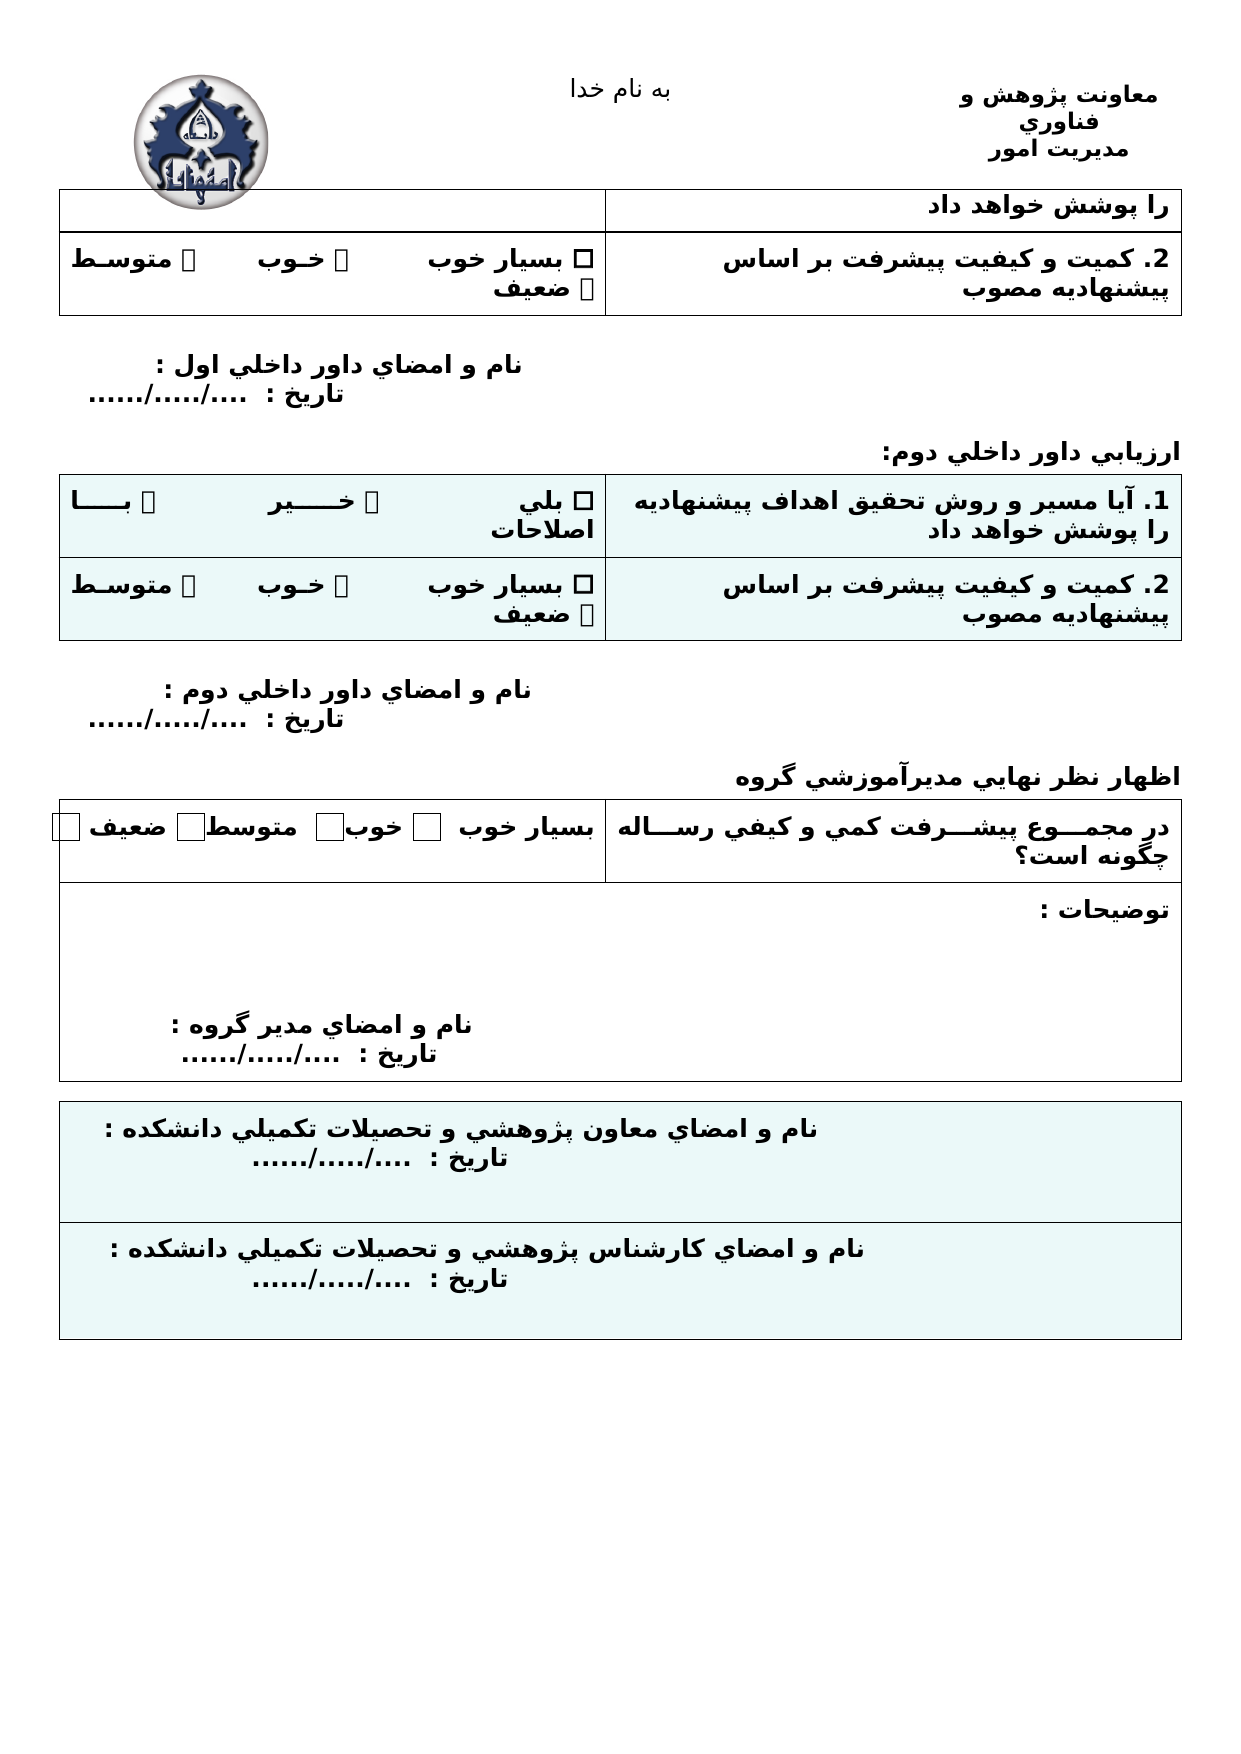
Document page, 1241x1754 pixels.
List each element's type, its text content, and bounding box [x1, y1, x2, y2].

table_header 1. آيا مسير و روش تحقيق اهداف پيشنهاديه را پوشش خواهد داد [606, 475, 1181, 557]
table_cell 2. كميت و كيفيت پيشرفت بر اساس پيشنهاديه مصوب [606, 558, 1181, 640]
text ارزيابي داور داخلي دوم: [59, 437, 1181, 466]
text اظهار نظر نهايي مديرآموزشي گروه [59, 762, 1181, 791]
table_header در مجموع پيشرفت كمي و كيفي رساله چگونه است؟ [606, 800, 1181, 882]
table_header بسيار خوب خوب متوسط ضعيف [60, 800, 605, 882]
table_cell 2. كميت و كيفيت پيشرفت بر اساس پيشنهاديه مصوب [606, 233, 1181, 315]
table_header نام و امضاي معاون پژوهشي و تحصيلات تكميلي دانشکده : تاريخ : ..../...../...... [60, 1102, 1181, 1222]
table_cell بسيار خوب خوب متوسط ضعيف [60, 233, 605, 315]
text تاريخ : ..../...../...... [59, 704, 487, 733]
text نام و امضاي داور داخلي اول : [59, 350, 662, 379]
table_header 1. آيا مسير و روش تحقيق اهداف پيشنهاديه را پوشش خواهد داد [606, 190, 1181, 231]
table_cell بسيار خوب خوب متوسط ضعيف [60, 558, 605, 640]
text نام و امضاي داور داخلي دوم : [59, 675, 662, 704]
text تاريخ : ..../...../...... [59, 379, 487, 408]
picture [133, 74, 269, 189]
table_cell نام و امضاي کارشناس پژوهشي و تحصيلات تكميلي دانشکده : تاريخ : ..../...../...... [60, 1223, 1181, 1338]
table_cell توضيحات : نام و امضاي مدير گروه : تاريخ : ..../...../...... [60, 883, 1181, 1081]
table_header بلي خير با اصلاحات [60, 190, 605, 231]
table_header بلي خير با اصلاحات [60, 475, 605, 557]
